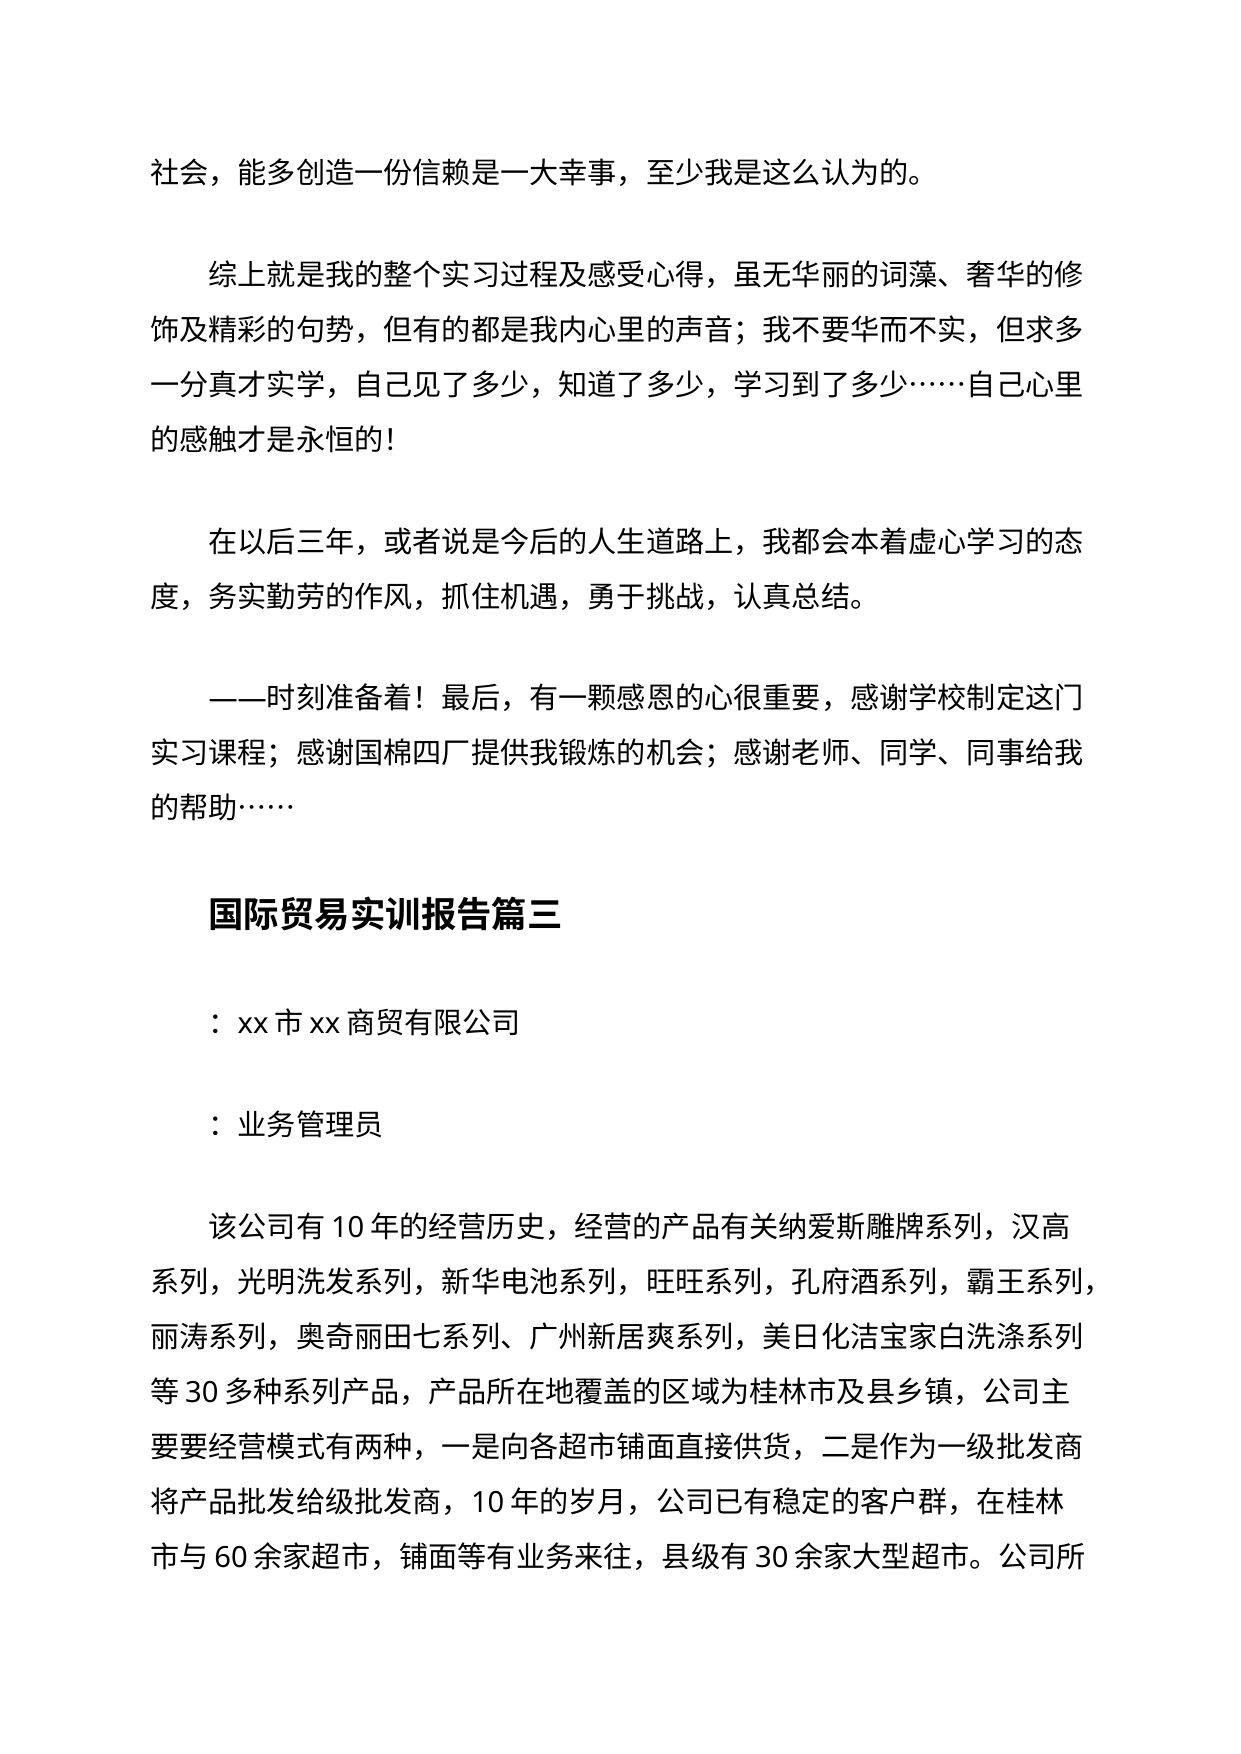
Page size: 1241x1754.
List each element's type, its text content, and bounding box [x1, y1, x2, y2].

text 国际贸易实训报告篇三 [150, 887, 1090, 938]
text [150, 1204, 1090, 1576]
text 综上就是我的整个实习过程及感受心得，虽无华丽的词藻、奢华的修饰及精彩的句势，但有的都是我内心里的声音；我不要华而不实，但求多一分真才实学，自己见了多少，知道了多少，学习到了多少……自己心里的感触才是永恒的！ [150, 252, 1090, 459]
text ——时刻准备着！最后，有一颗感恩的心很重要，感谢学校制定这门实习课程；感谢国棉四厂提供我锻炼的机会；感谢老师、同学、同事给我的帮助…… [150, 675, 1090, 827]
text 在以后三年，或者说是今后的人生道路上，我都会本着虚心学习的态度，务实勤劳的作风，抓住机遇，勇于挑战，认真总结。 [150, 518, 1090, 615]
text ：xx市xx商贸有限公司 [150, 1000, 1090, 1042]
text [150, 150, 1090, 192]
text ：业务管理员 [150, 1102, 1090, 1144]
